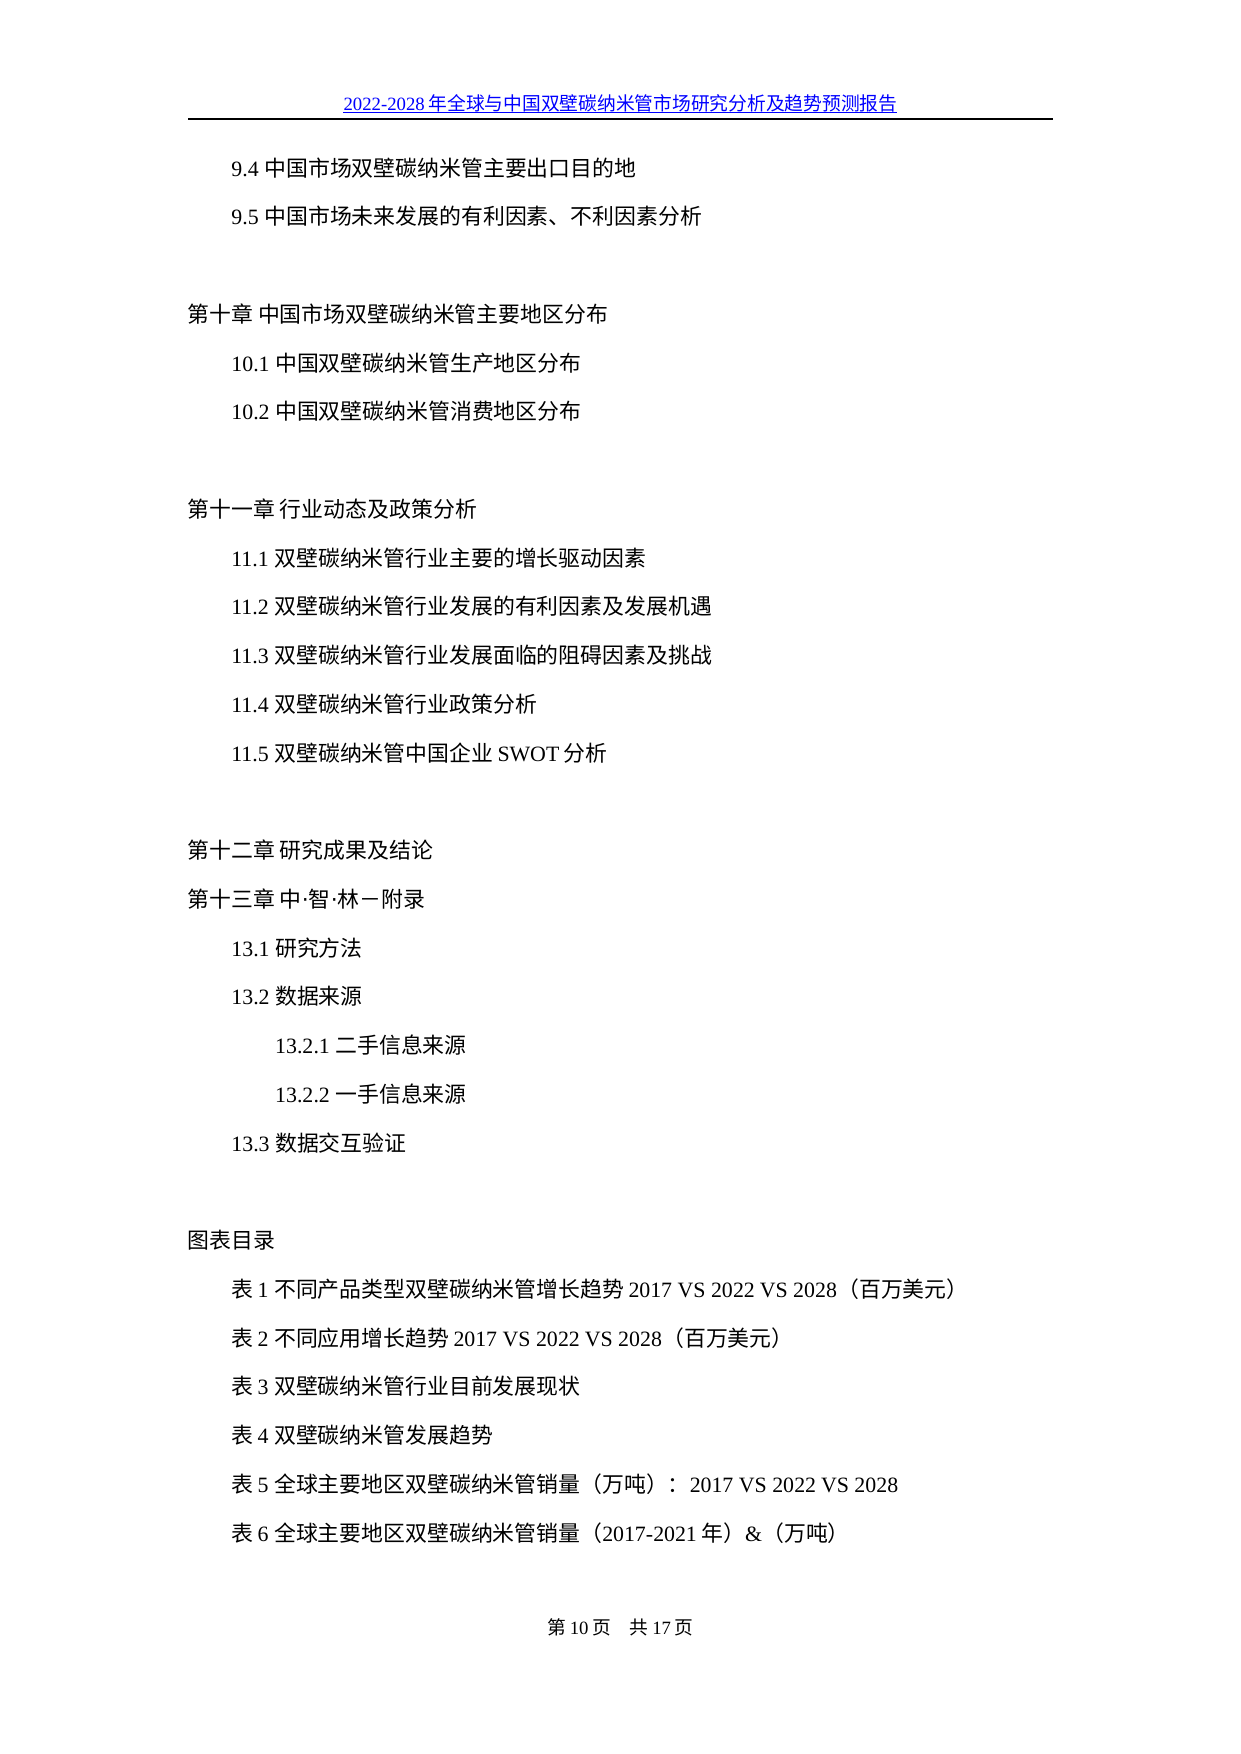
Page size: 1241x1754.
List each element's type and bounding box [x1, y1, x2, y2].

text [187, 150, 1053, 1548]
